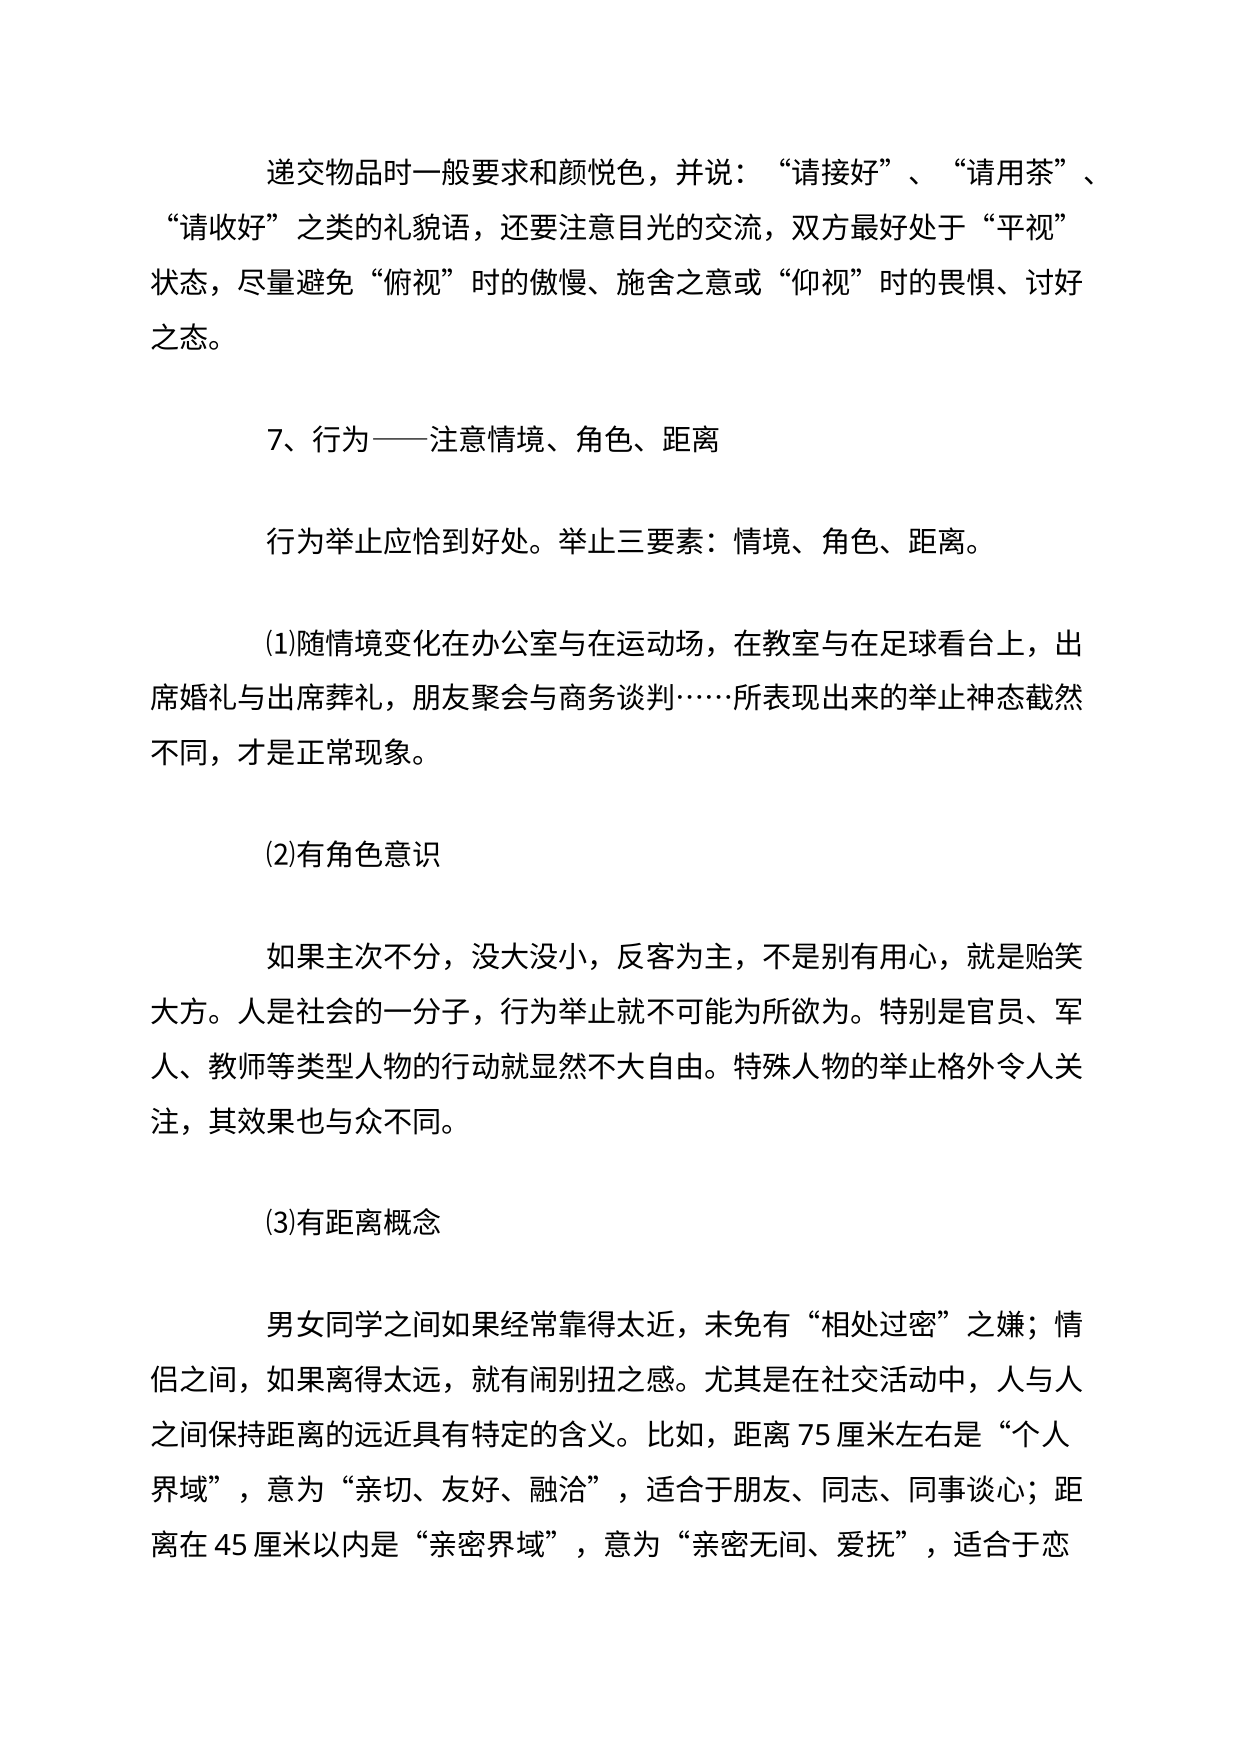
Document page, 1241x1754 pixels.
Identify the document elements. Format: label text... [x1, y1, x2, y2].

text ⑴随情境变化在办公室与在运动场，在教室与在足球看台上，出席婚礼与出席葬礼，朋友聚会与商务谈判……所表现出来的举止神态截然不同，才是正常现象。 [150, 620, 1090, 772]
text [150, 1302, 1090, 1564]
text ⑶有距离概念 [150, 1200, 1090, 1242]
text ⑵有角色意识 [150, 832, 1090, 874]
text 递交物品时一般要求和颜悦色，并说：“请接好”、“请用茶”、“请收好”之类的礼貌语，还要注意目光的交流，双方最好处于“平视”状态，尽量避免“俯视”时的傲慢、施舍之意或“仰视”时的畏惧、讨好之态。 [150, 150, 1090, 357]
text 如果主次不分，没大没小，反客为主，不是别有用心，就是贻笑大方。人是社会的一分子，行为举止就不可能为所欲为。特别是官员、军人、教师等类型人物的行动就显然不大自由。特殊人物的举止格外令人关注，其效果也与众不同。 [150, 933, 1090, 1141]
text 7、行为——注意情境、角色、距离 [150, 416, 1090, 459]
text 行为举止应恰到好处。举止三要素：情境、角色、距离。 [150, 518, 1090, 561]
